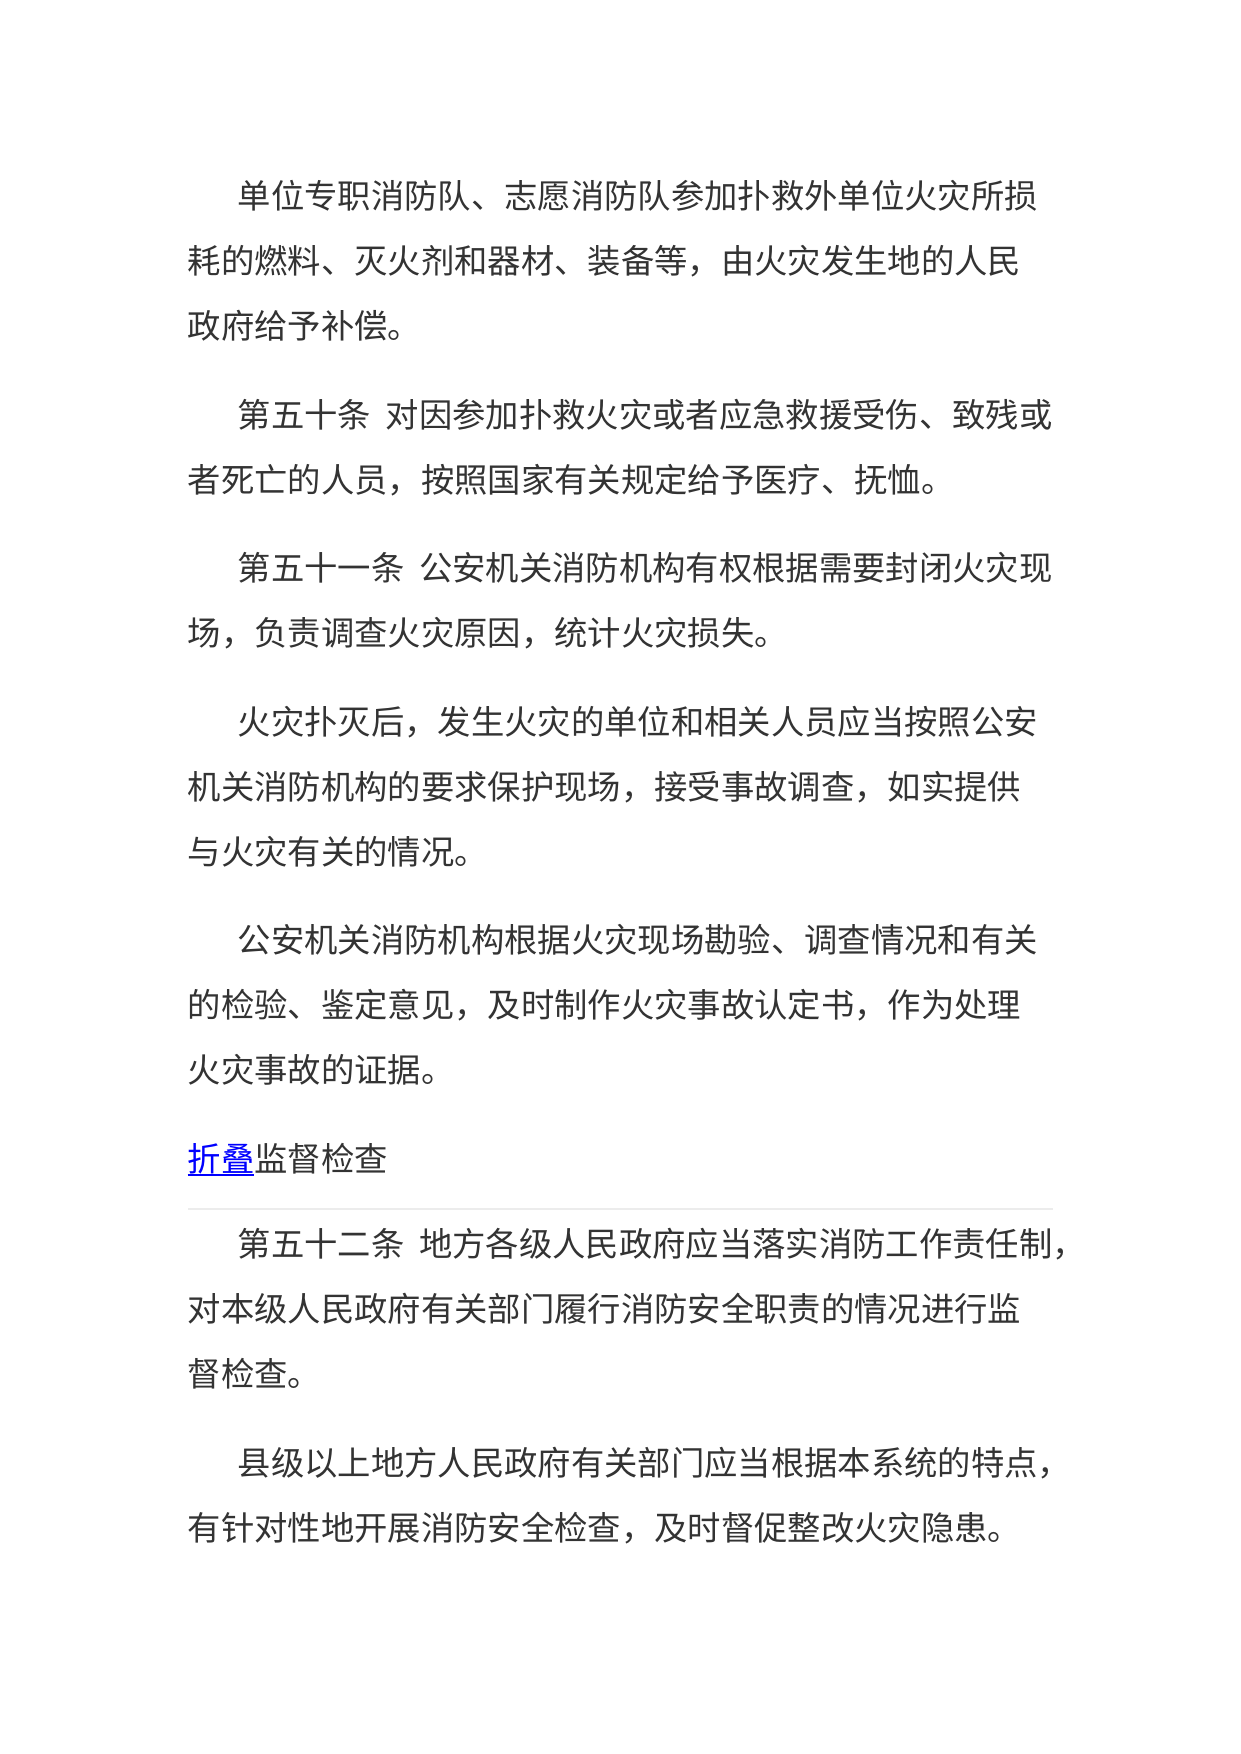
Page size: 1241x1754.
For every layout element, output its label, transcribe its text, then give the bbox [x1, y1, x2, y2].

text 第五十一条 公安机关消防机构有权根据需要封闭火灾现场，负责调查火灾原因，统计火灾损失。 [187, 534, 1053, 664]
text 单位专职消防队、志愿消防队参加扑救外单位火灾所损耗的燃料、灭火剂和器材、装备等，由火灾发生地的人民政府给予补偿。 [187, 162, 1053, 357]
text 县级以上地方人民政府有关部门应当根据本系统的特点，有针对性地开展消防安全检查，及时督促整改火灾隐患。 [187, 1428, 1053, 1558]
text 公安机关消防机构根据火灾现场勘验、调查情况和有关的检验、鉴定意见，及时制作火灾事故认定书，作为处理火灾事故的证据。 [187, 906, 1053, 1101]
text 折叠监督检查 [187, 1124, 1053, 1209]
text 第五十条 对因参加扑救火灾或者应急救援受伤、致残或者死亡的人员，按照国家有关规定给予医疗、抚恤。 [187, 380, 1053, 510]
text 火灾扑灭后，发生火灾的单位和相关人员应当按照公安机关消防机构的要求保护现场，接受事故调查，如实提供与火灾有关的情况。 [187, 687, 1053, 882]
text 第五十二条 地方各级人民政府应当落实消防工作责任制，对本级人民政府有关部门履行消防安全职责的情况进行监督检查。 [187, 1209, 1053, 1404]
